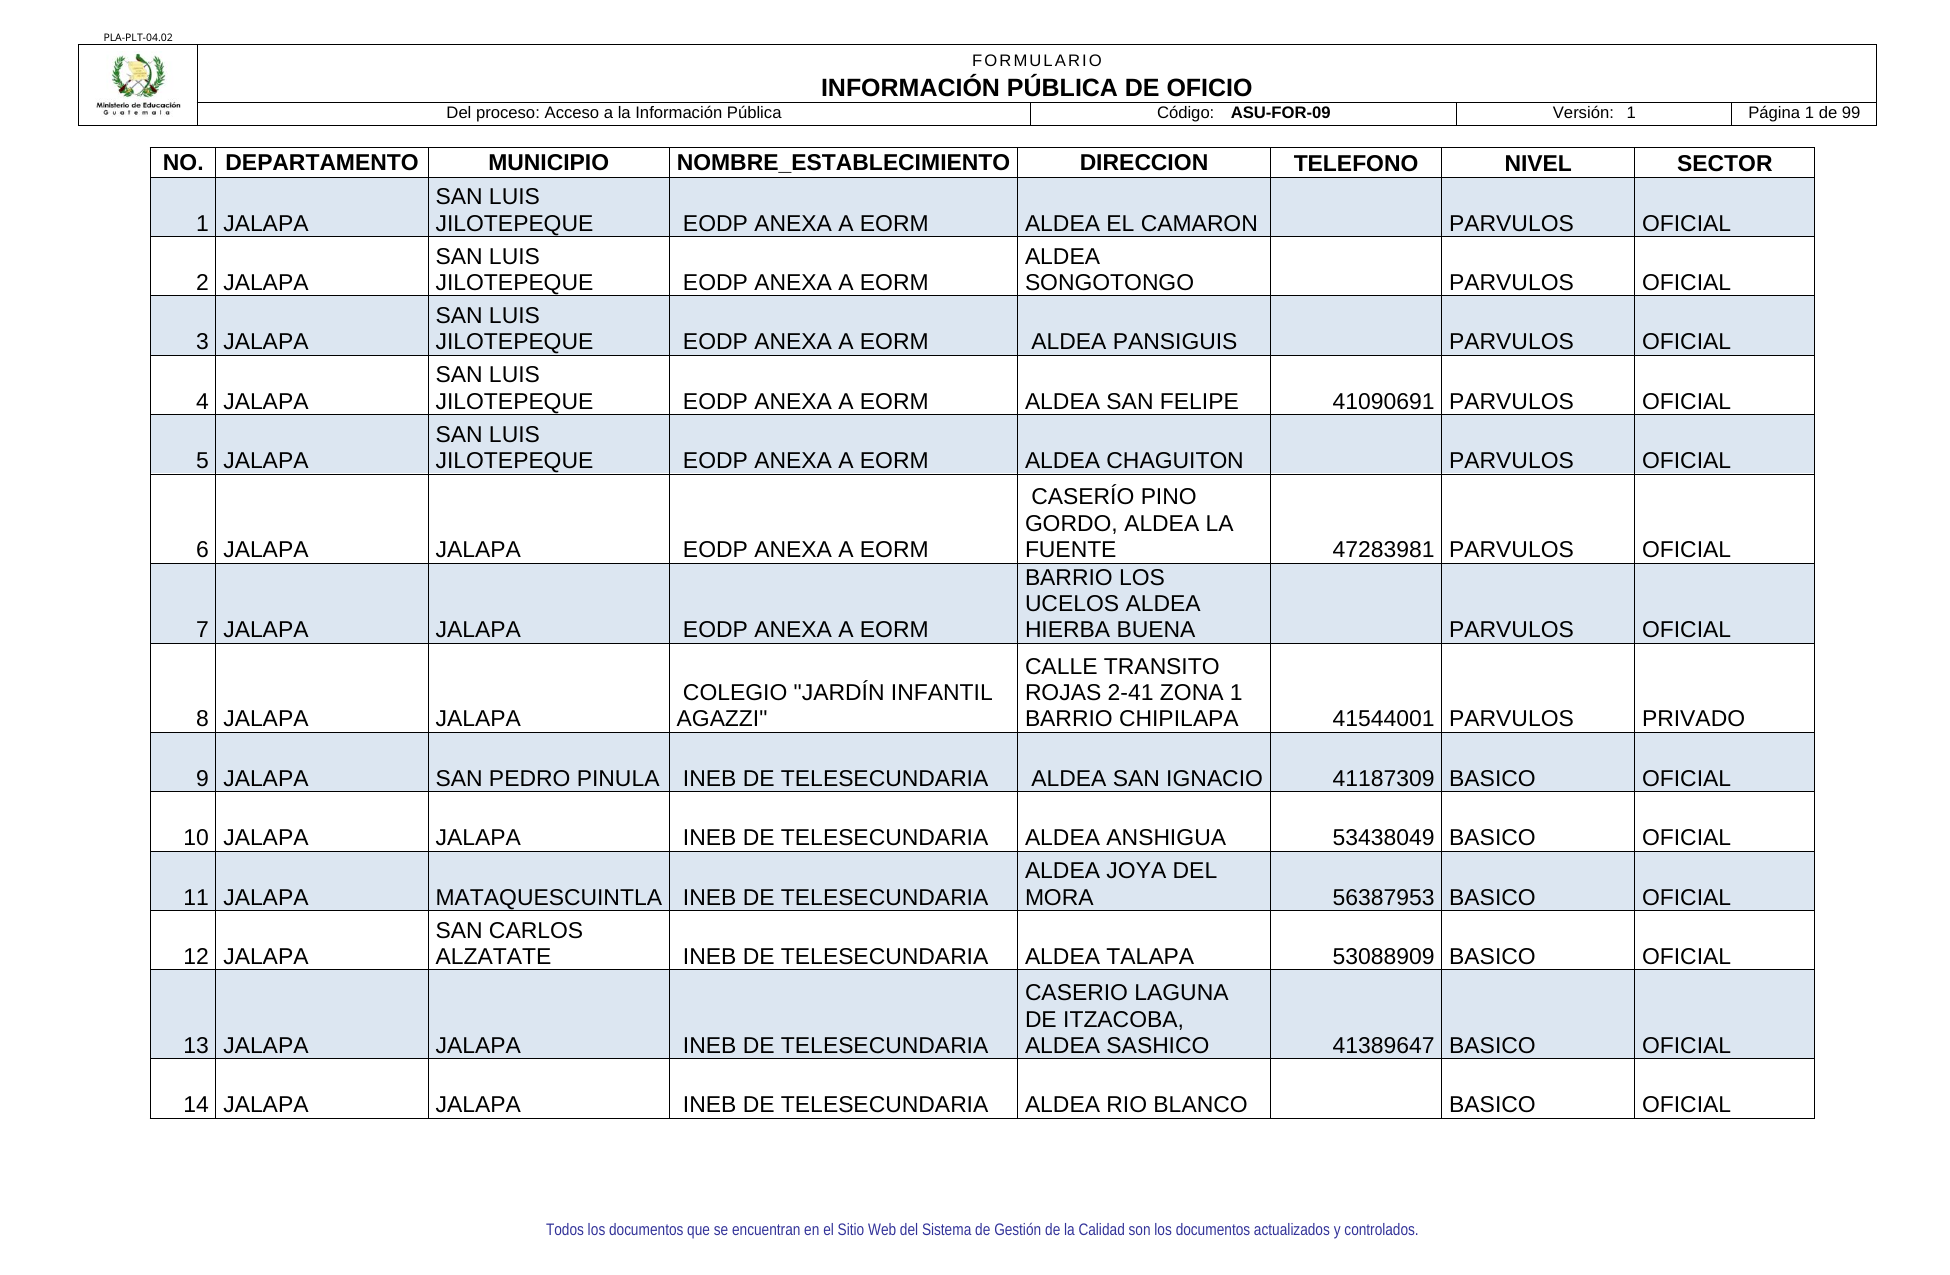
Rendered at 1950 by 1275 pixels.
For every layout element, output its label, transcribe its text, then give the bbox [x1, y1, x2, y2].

table_cell 56387953 [1271, 852, 1441, 910]
table_cell 41090691 [1271, 356, 1441, 414]
table_cell BARRIO LOS UCELOS ALDEA HIERBA BUENA [1018, 564, 1270, 643]
table_cell ALDEA ANSHIGUA [1018, 792, 1270, 851]
table_cell 13 [151, 970, 215, 1058]
table_cell 4 [151, 356, 215, 414]
table_cell INEB DE TELESECUNDARIA [670, 911, 1017, 969]
table_cell [1271, 415, 1441, 473]
table_cell JALAPA [216, 733, 428, 791]
table_cell JALAPA [216, 970, 428, 1058]
table_cell JALAPA [216, 644, 428, 732]
table_cell JALAPA [216, 178, 428, 236]
table_cell EODP ANEXA A EORM [670, 564, 1017, 643]
table_cell OFICIAL [1635, 296, 1814, 355]
table_cell OFICIAL [1635, 911, 1814, 969]
table_cell OFICIAL [1635, 1059, 1814, 1118]
table_cell [1271, 178, 1441, 236]
table_cell ALDEA SAN IGNACIO [1018, 733, 1270, 791]
table_cell 2 [151, 237, 215, 295]
table_cell JALAPA [216, 356, 428, 414]
table_cell CASERIO LAGUNA DE ITZACOBA, ALDEA SASHICO [1018, 970, 1270, 1058]
table_cell ALDEA RIO BLANCO [1018, 1059, 1270, 1118]
table_cell PARVULOS [1442, 237, 1634, 295]
table_cell SAN LUIS JILOTEPEQUE [429, 237, 669, 295]
table_cell EODP ANEXA A EORM [670, 178, 1017, 236]
table_cell JALAPA [429, 792, 669, 851]
table_cell 9 [151, 733, 215, 791]
table_cell BASICO [1442, 970, 1634, 1058]
table_cell 1 [151, 178, 215, 236]
table_cell JALAPA [429, 970, 669, 1058]
table_cell BASICO [1442, 792, 1634, 851]
table_cell [1271, 237, 1441, 295]
table_cell SAN LUIS JILOTEPEQUE [429, 296, 669, 355]
table_cell ALDEA CHAGUITON [1018, 415, 1270, 473]
table_cell ALDEA TALAPA [1018, 911, 1270, 969]
table_cell OFICIAL [1635, 733, 1814, 791]
table_cell 41544001 [1271, 644, 1441, 732]
table_cell 8 [151, 644, 215, 732]
table_cell OFICIAL [1635, 475, 1814, 563]
table_cell 5 [151, 415, 215, 473]
table_cell JALAPA [429, 475, 669, 563]
table_cell OFICIAL [1635, 237, 1814, 295]
table_cell 7 [151, 564, 215, 643]
table_cell OFICIAL [1635, 564, 1814, 643]
table_cell OFICIAL [1635, 852, 1814, 910]
table_cell JALAPA [216, 237, 428, 295]
table_cell [1271, 296, 1441, 355]
table_cell PARVULOS [1442, 356, 1634, 414]
table_cell COLEGIO "JARDÍN INFANTIL AGAZZI" [670, 644, 1017, 732]
table_header MUNICIPIO [429, 148, 669, 177]
table_cell OFICIAL [1635, 178, 1814, 236]
table_cell MATAQUESCUINTLA [429, 852, 669, 910]
table_cell PRIVADO [1635, 644, 1814, 732]
table_cell PARVULOS [1442, 415, 1634, 473]
table_cell JALAPA [216, 792, 428, 851]
table_cell PARVULOS [1442, 644, 1634, 732]
table_cell 41187309 [1271, 733, 1441, 791]
table_header NO. [151, 148, 215, 177]
table_cell EODP ANEXA A EORM [670, 296, 1017, 355]
table_cell JALAPA [216, 852, 428, 910]
table_cell SAN LUIS JILOTEPEQUE [429, 356, 669, 414]
table_cell EODP ANEXA A EORM [670, 237, 1017, 295]
table_cell PARVULOS [1442, 178, 1634, 236]
table_cell JALAPA [429, 644, 669, 732]
table_cell CASERÍO PINO GORDO, ALDEA LA FUENTE [1018, 475, 1270, 563]
table_cell PARVULOS [1442, 564, 1634, 643]
table_header DEPARTAMENTO [216, 148, 428, 177]
table_cell JALAPA [216, 1059, 428, 1118]
table_cell JALAPA [216, 296, 428, 355]
table_cell OFICIAL [1635, 415, 1814, 473]
table_header SECTOR [1635, 148, 1814, 177]
table_cell [1271, 1059, 1441, 1118]
table_cell EODP ANEXA A EORM [670, 356, 1017, 414]
table_cell 47283981 [1271, 475, 1441, 563]
table_cell JALAPA [216, 911, 428, 969]
table_cell [1271, 564, 1441, 643]
table_cell ALDEA PANSIGUIS [1018, 296, 1270, 355]
table_cell SAN LUIS JILOTEPEQUE [429, 415, 669, 473]
table_cell INEB DE TELESECUNDARIA [670, 1059, 1017, 1118]
table_cell OFICIAL [1635, 792, 1814, 851]
table_cell INEB DE TELESECUNDARIA [670, 792, 1017, 851]
table_cell JALAPA [429, 564, 669, 643]
table_cell BASICO [1442, 1059, 1634, 1118]
table_header TELEFONO [1271, 148, 1441, 177]
table_cell CALLE TRANSITO ROJAS 2-41 ZONA 1 BARRIO CHIPILAPA [1018, 644, 1270, 732]
table_cell EODP ANEXA A EORM [670, 415, 1017, 473]
table_cell OFICIAL [1635, 970, 1814, 1058]
table_cell JALAPA [216, 475, 428, 563]
table_cell ALDEA SAN FELIPE [1018, 356, 1270, 414]
table_cell 12 [151, 911, 215, 969]
table_cell SAN LUIS JILOTEPEQUE [429, 178, 669, 236]
table_cell EODP ANEXA A EORM [670, 475, 1017, 563]
table_cell OFICIAL [1635, 356, 1814, 414]
table_cell 53088909 [1271, 911, 1441, 969]
table_cell INEB DE TELESECUNDARIA [670, 852, 1017, 910]
table_cell 53438049 [1271, 792, 1441, 851]
table_cell INEB DE TELESECUNDARIA [670, 970, 1017, 1058]
table_header NIVEL [1442, 148, 1634, 177]
table_header NOMBRE_ESTABLECIMIENTO [670, 148, 1017, 177]
table_cell JALAPA [216, 564, 428, 643]
table_cell INEB DE TELESECUNDARIA [670, 733, 1017, 791]
table_cell JALAPA [429, 1059, 669, 1118]
table_cell 14 [151, 1059, 215, 1118]
table_cell 3 [151, 296, 215, 355]
table_cell 41389647 [1271, 970, 1441, 1058]
table_cell BASICO [1442, 911, 1634, 969]
table_cell ALDEA JOYA DEL MORA [1018, 852, 1270, 910]
table_cell ALDEA EL CAMARON [1018, 178, 1270, 236]
picture [95, 51, 181, 117]
table_cell ALDEA SONGOTONGO [1018, 237, 1270, 295]
table_cell 10 [151, 792, 215, 851]
table_cell 6 [151, 475, 215, 563]
table_cell JALAPA [216, 415, 428, 473]
table_cell PARVULOS [1442, 475, 1634, 563]
table_cell BASICO [1442, 852, 1634, 910]
table_cell SAN CARLOS ALZATATE [429, 911, 669, 969]
table_cell 11 [151, 852, 215, 910]
table_cell PARVULOS [1442, 296, 1634, 355]
table_cell SAN PEDRO PINULA [429, 733, 669, 791]
table_cell BASICO [1442, 733, 1634, 791]
table_header DIRECCION [1018, 148, 1270, 177]
